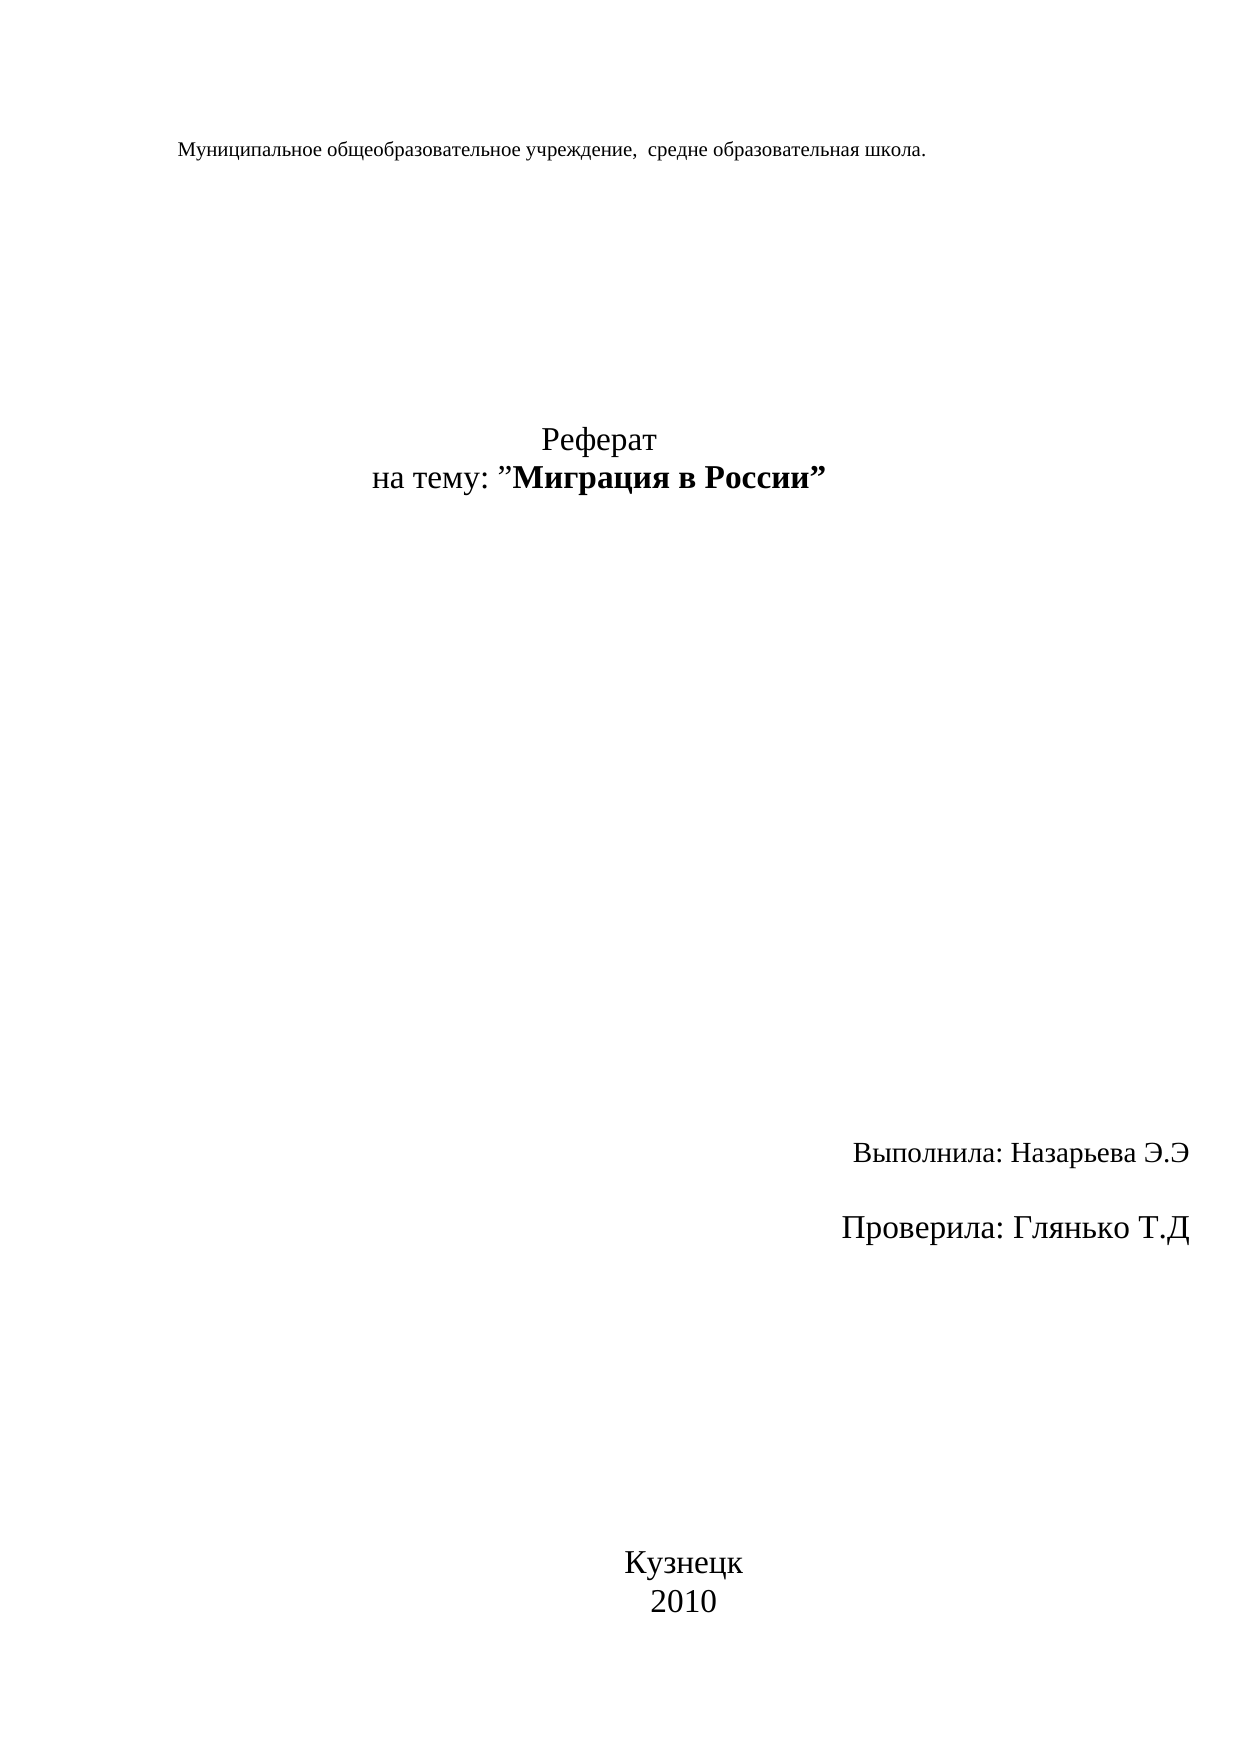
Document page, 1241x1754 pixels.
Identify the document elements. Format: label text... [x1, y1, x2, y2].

text Реферат на тему: ”Миграция в России” [8, 419, 1190, 496]
text Проверила: Глянько Т.Д [8, 1207, 1190, 1246]
text Кузнецк [177, 1543, 1190, 1581]
text Муниципальное общеобразовательное учреждение, средне образовательная школа. [177, 136, 1190, 161]
text Выполнила: Назарьева Э.Э [8, 1136, 1190, 1169]
text 2010 [177, 1581, 1190, 1619]
